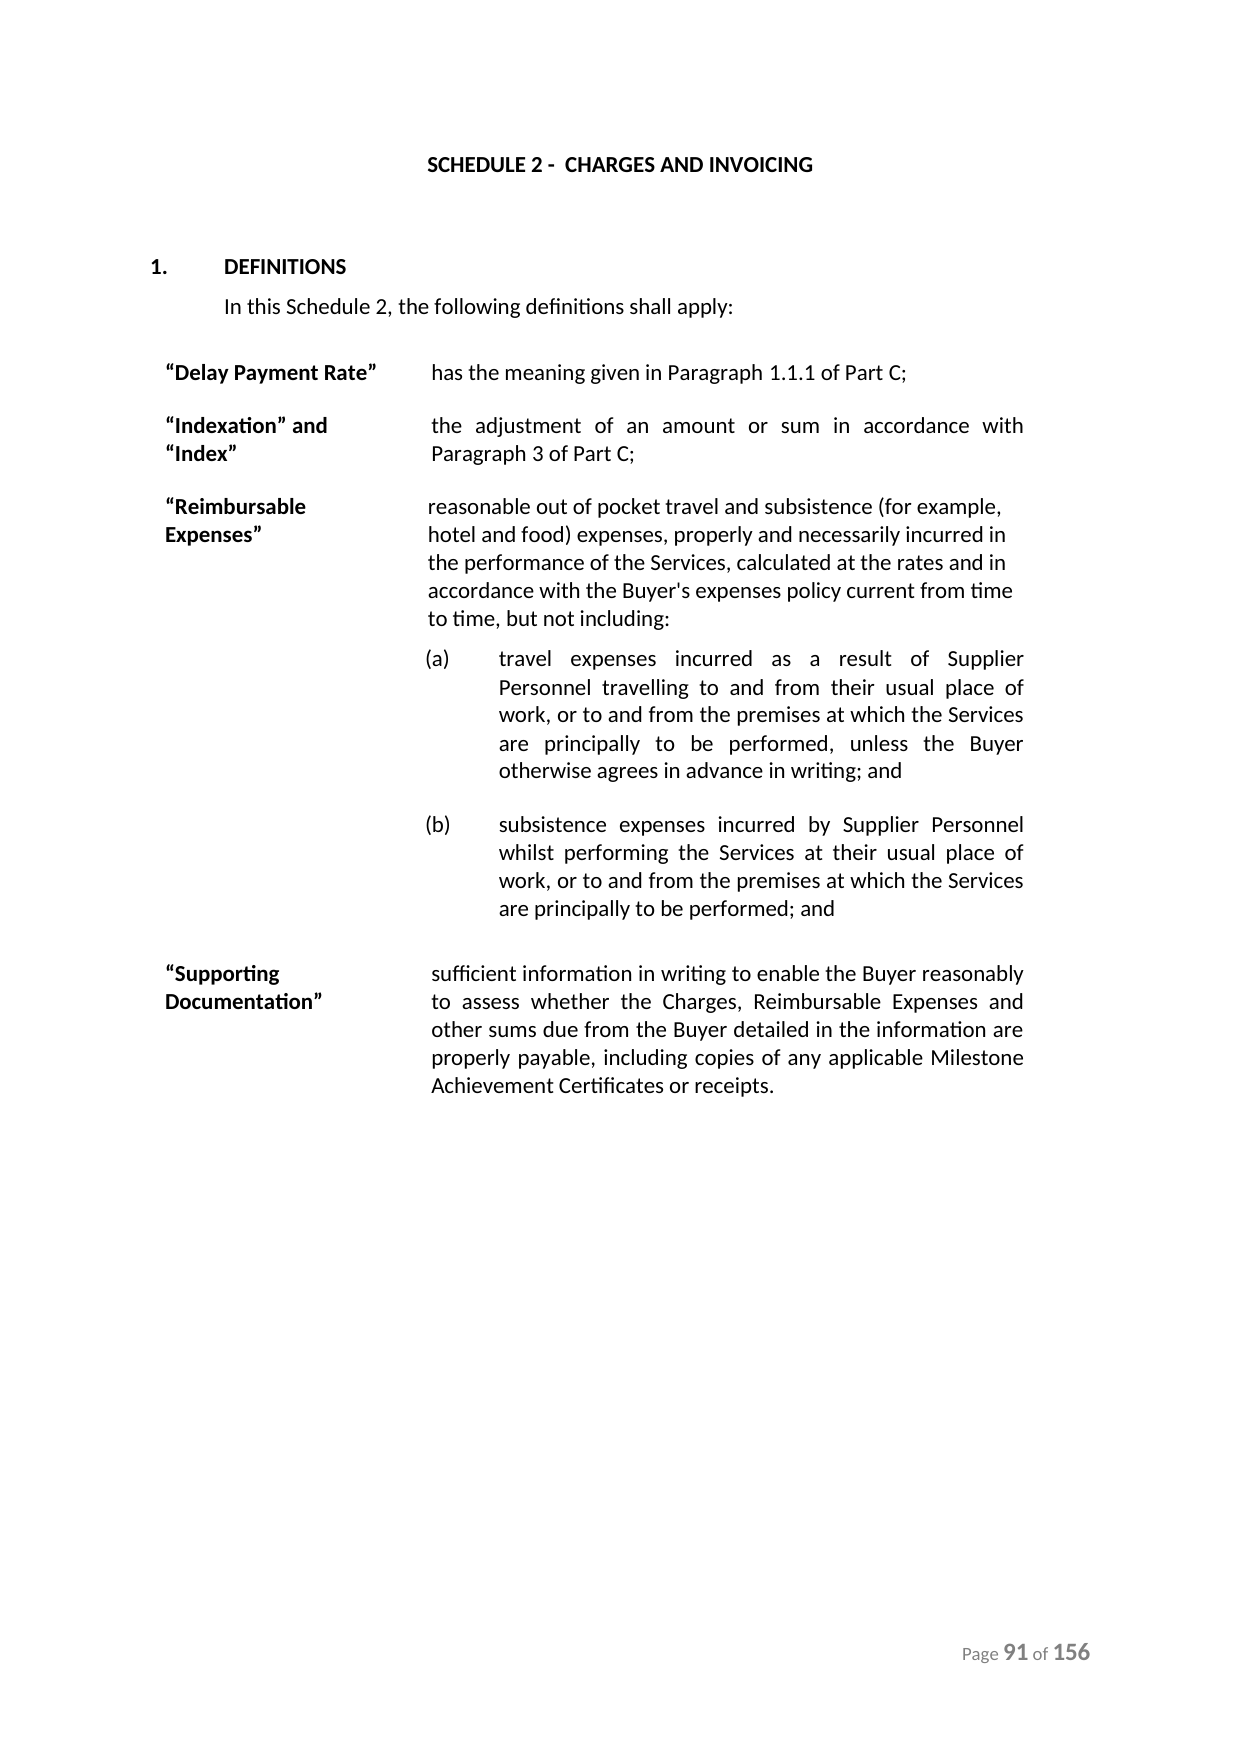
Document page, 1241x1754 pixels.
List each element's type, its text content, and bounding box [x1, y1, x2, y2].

table_header “Delay Payment Rate” [150, 345, 413, 398]
table_header has the meaning given in Paragraph 1.1.1 of Part C; [413, 345, 1036, 398]
list DEFINITIONS [150, 252, 1090, 280]
table_cell reasonable out of pocket travel and subsistence (for example, hotel and food) expenses, properly and necessarily incurred in the performance of the Services, calculated at the rates and in accordance with the Buyer's expenses policy current from time to time, but not including: travel expenses incurred as a result of Supplier Personnel travelling to and from their usual place of work, or to and from the premises at which the Services are principally to be performed, unless the Buyer otherwise agrees in advance in writing; and subsistence expenses incurred by Supplier Personnel whilst performing the Services at their usual place of work, or to and from the premises at which the Services are principally to be performed; and [413, 480, 1036, 947]
table_cell sufficient information in writing to enable the Buyer reasonably to assess whether the Charges, Reimbursable Expenses and other sums due from the Buyer detailed in the information are properly payable, including copies of any applicable Milestone Achievement Certificates or receipts. [413, 947, 1036, 1112]
subtitle SCHEDULE 2 - CHARGES AND INVOICING [150, 150, 1090, 178]
table_cell “Reimbursable Expenses” [150, 480, 413, 947]
text In this Schedule 2, the following definitions shall apply: [224, 292, 1090, 320]
table_cell the adjustment of an amount or sum in accordance with Paragraph 3 of Part C; [413, 399, 1036, 479]
table_cell “Indexation” and “Index” [150, 399, 413, 479]
table_cell “Supporting Documentation” [150, 947, 413, 1112]
